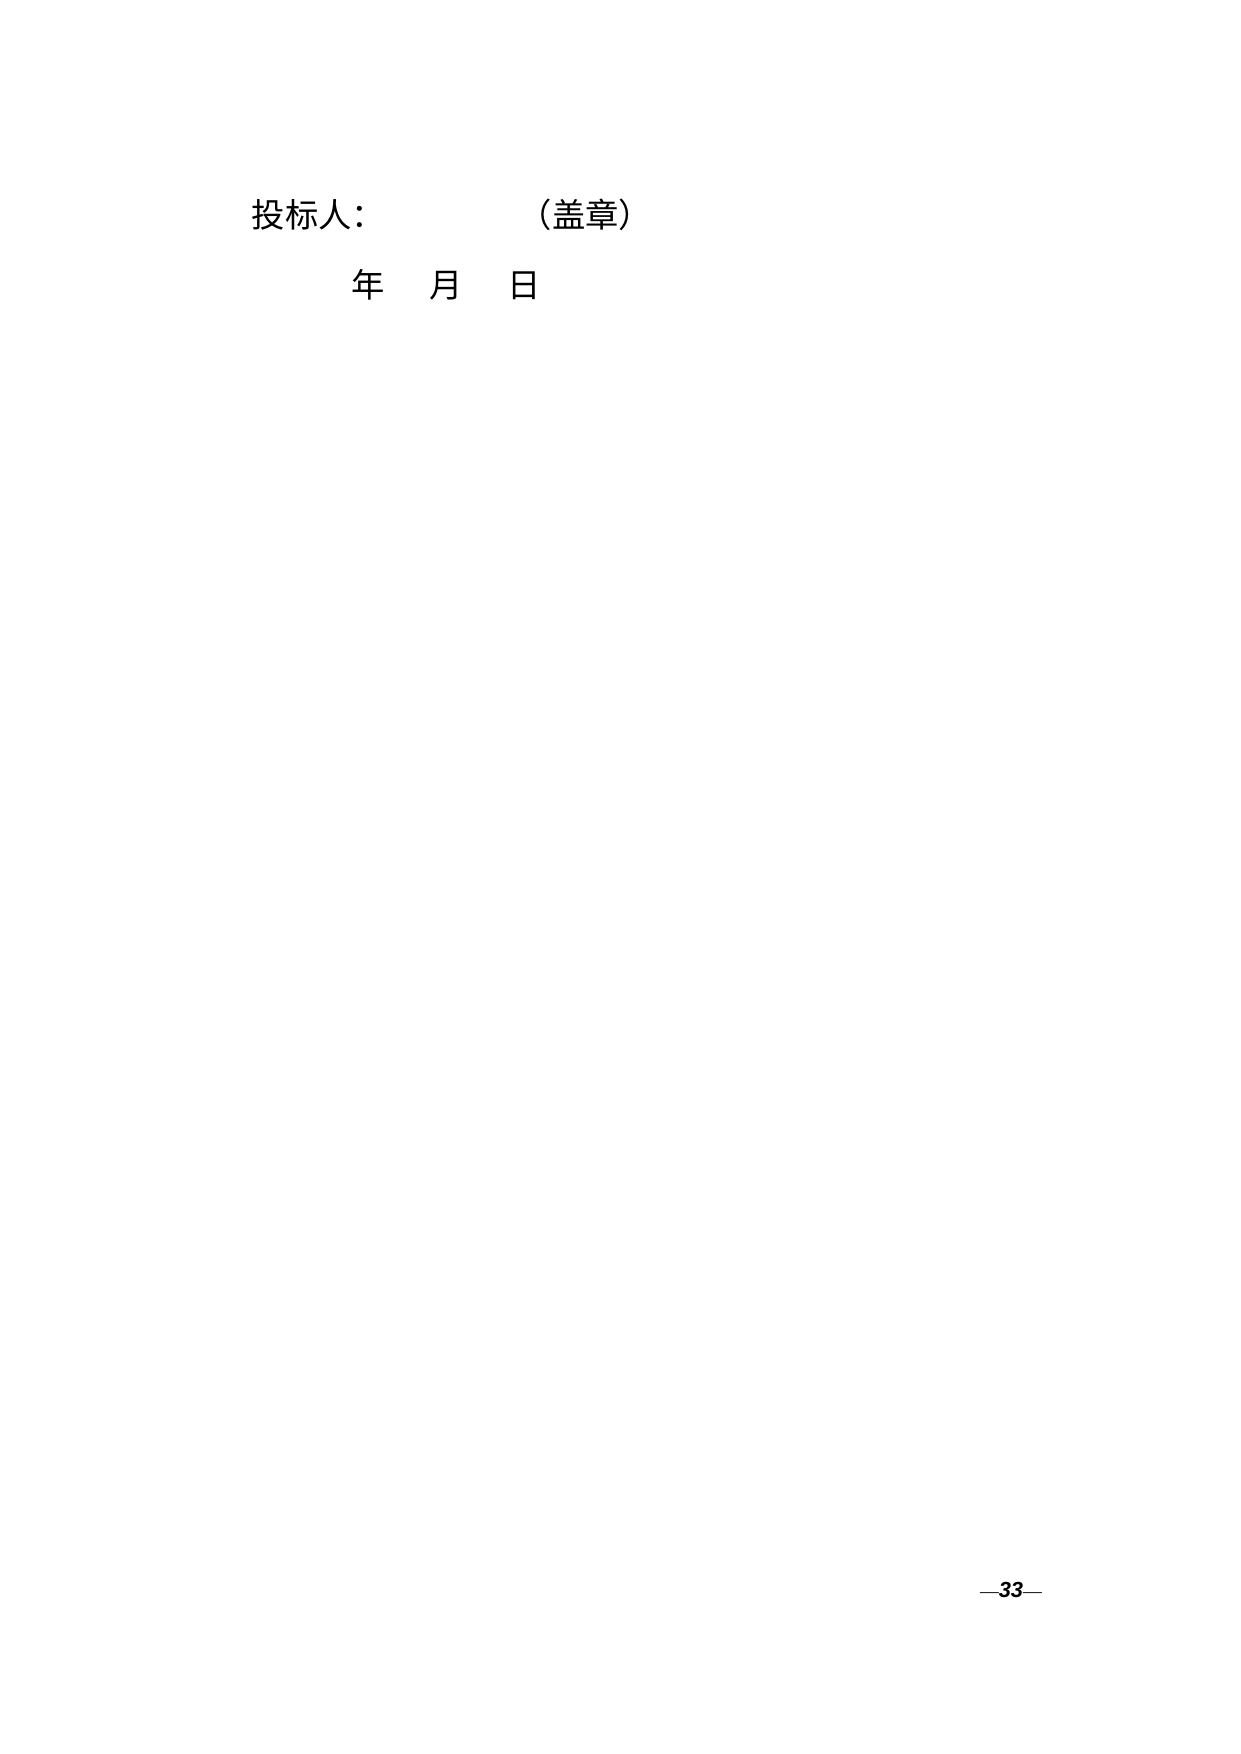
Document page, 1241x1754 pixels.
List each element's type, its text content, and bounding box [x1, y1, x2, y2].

text 年 月 日 [118, 248, 1122, 317]
text 投标人： （盖章） [118, 179, 1122, 248]
